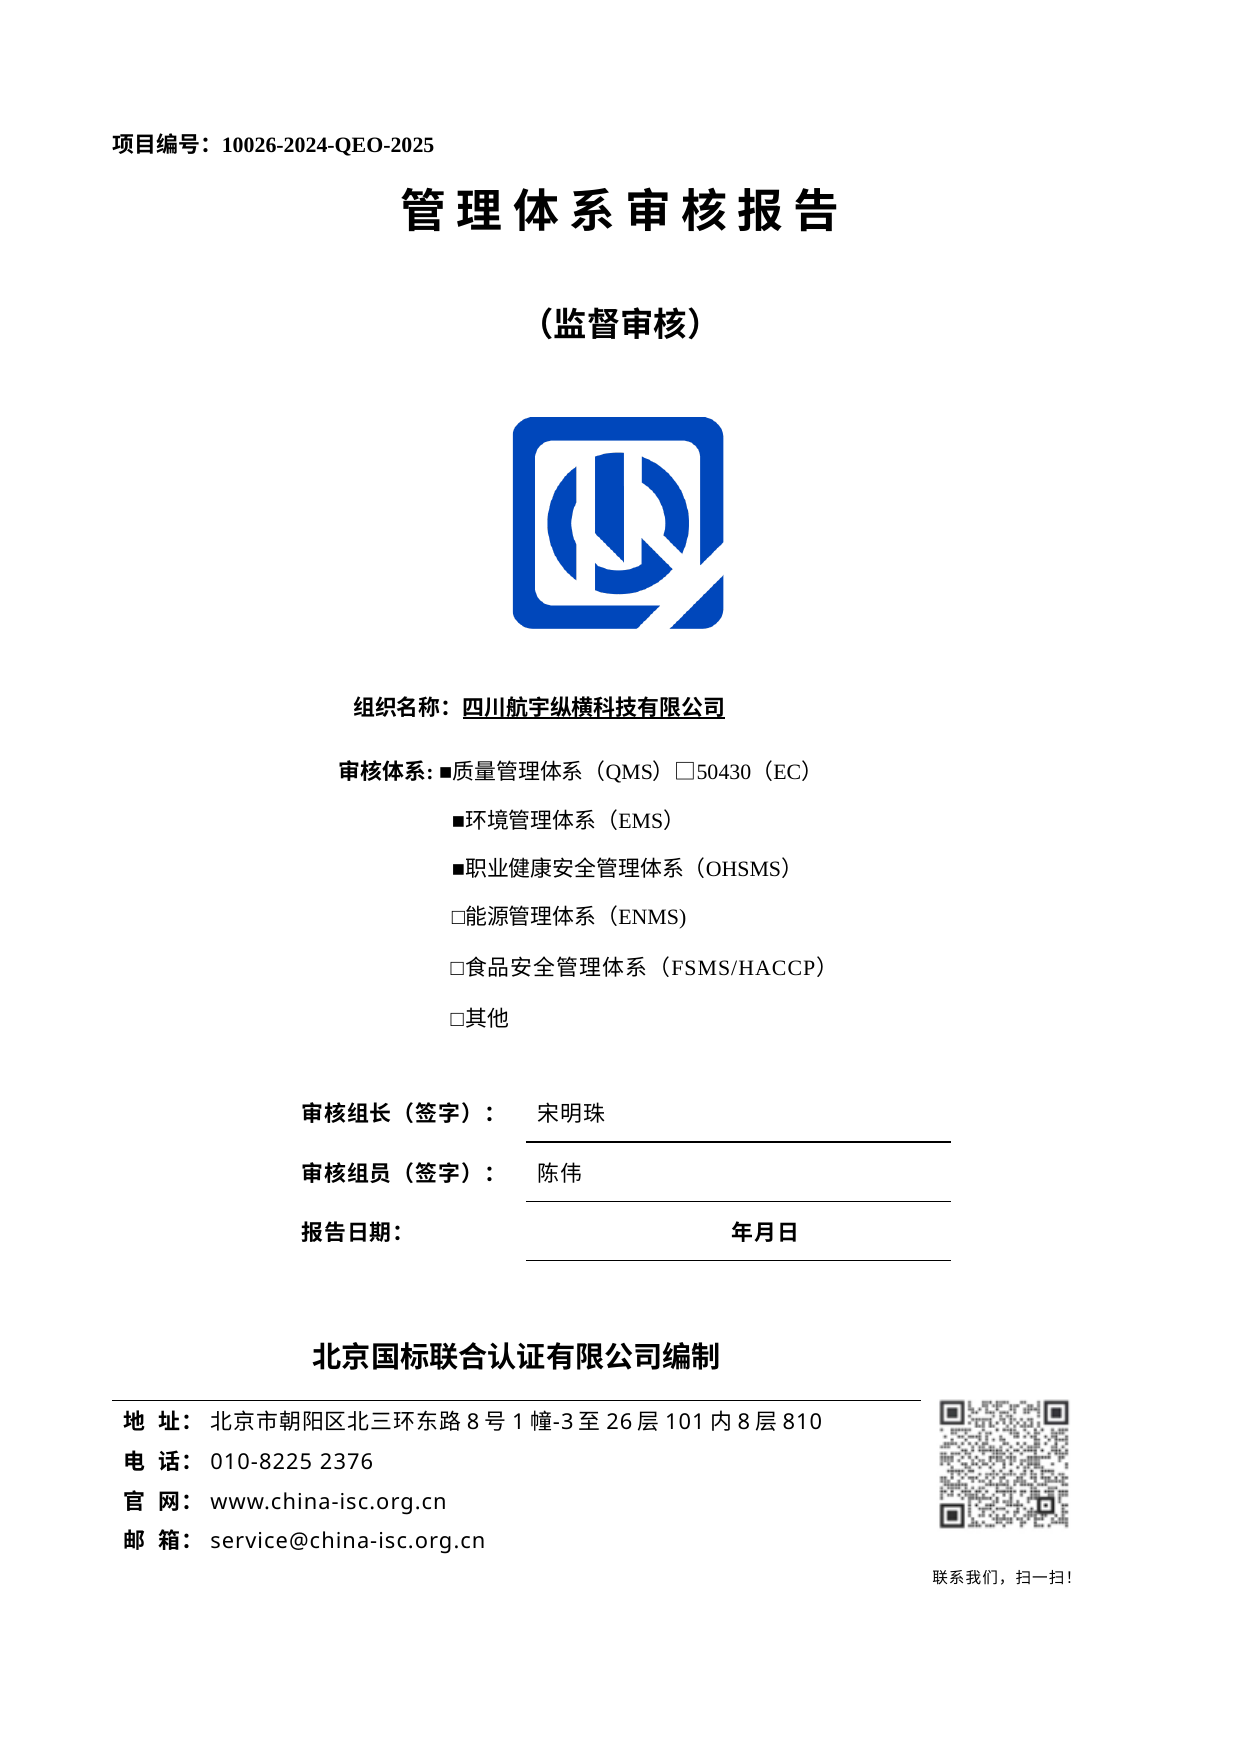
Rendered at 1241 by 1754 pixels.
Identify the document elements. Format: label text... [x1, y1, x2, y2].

picture [932, 1395, 1078, 1538]
text 审核体系: ■质量管理体系（QMS）□50430（EC） [112, 754, 1128, 786]
table_header 宋明珠 [526, 1083, 951, 1141]
text □能源管理体系（ENMS) [112, 899, 1128, 931]
text □其他 [437, 1001, 1128, 1033]
table_cell 年月日 [526, 1202, 951, 1259]
text 管理体系审核报告 [112, 159, 1128, 257]
text 项目编号：10026-2024-QEO-2025 [112, 127, 1128, 159]
table_header 审核组长（签字）： [290, 1083, 526, 1141]
table_cell 地 址： 北京市朝阳区北三环东路8号1幢-3至26层101内8层810 电 话： 010-8225 2376 官 网： www.china-isc.org.cn 邮 箱： service@china-isc.org.cn [112, 1401, 921, 1596]
picture [512, 417, 724, 629]
text ■职业健康安全管理体系（OHSMS） [112, 851, 1128, 883]
table_header 联系我们，扫一扫！ [921, 1323, 1150, 1596]
table_cell 审核组员（签字）： [290, 1141, 526, 1201]
table_cell 报告日期： [290, 1201, 526, 1259]
text 组织名称：四川航宇纵横科技有限公司 [112, 690, 1128, 722]
text ■环境管理体系（EMS） [112, 802, 1128, 835]
text □食品安全管理体系（FSMS/HACCP） [437, 950, 1128, 982]
text （监督审核） [112, 290, 1128, 355]
table_cell 陈伟 [526, 1143, 951, 1201]
table_header 北京国标联合认证有限公司编制 [112, 1323, 921, 1400]
